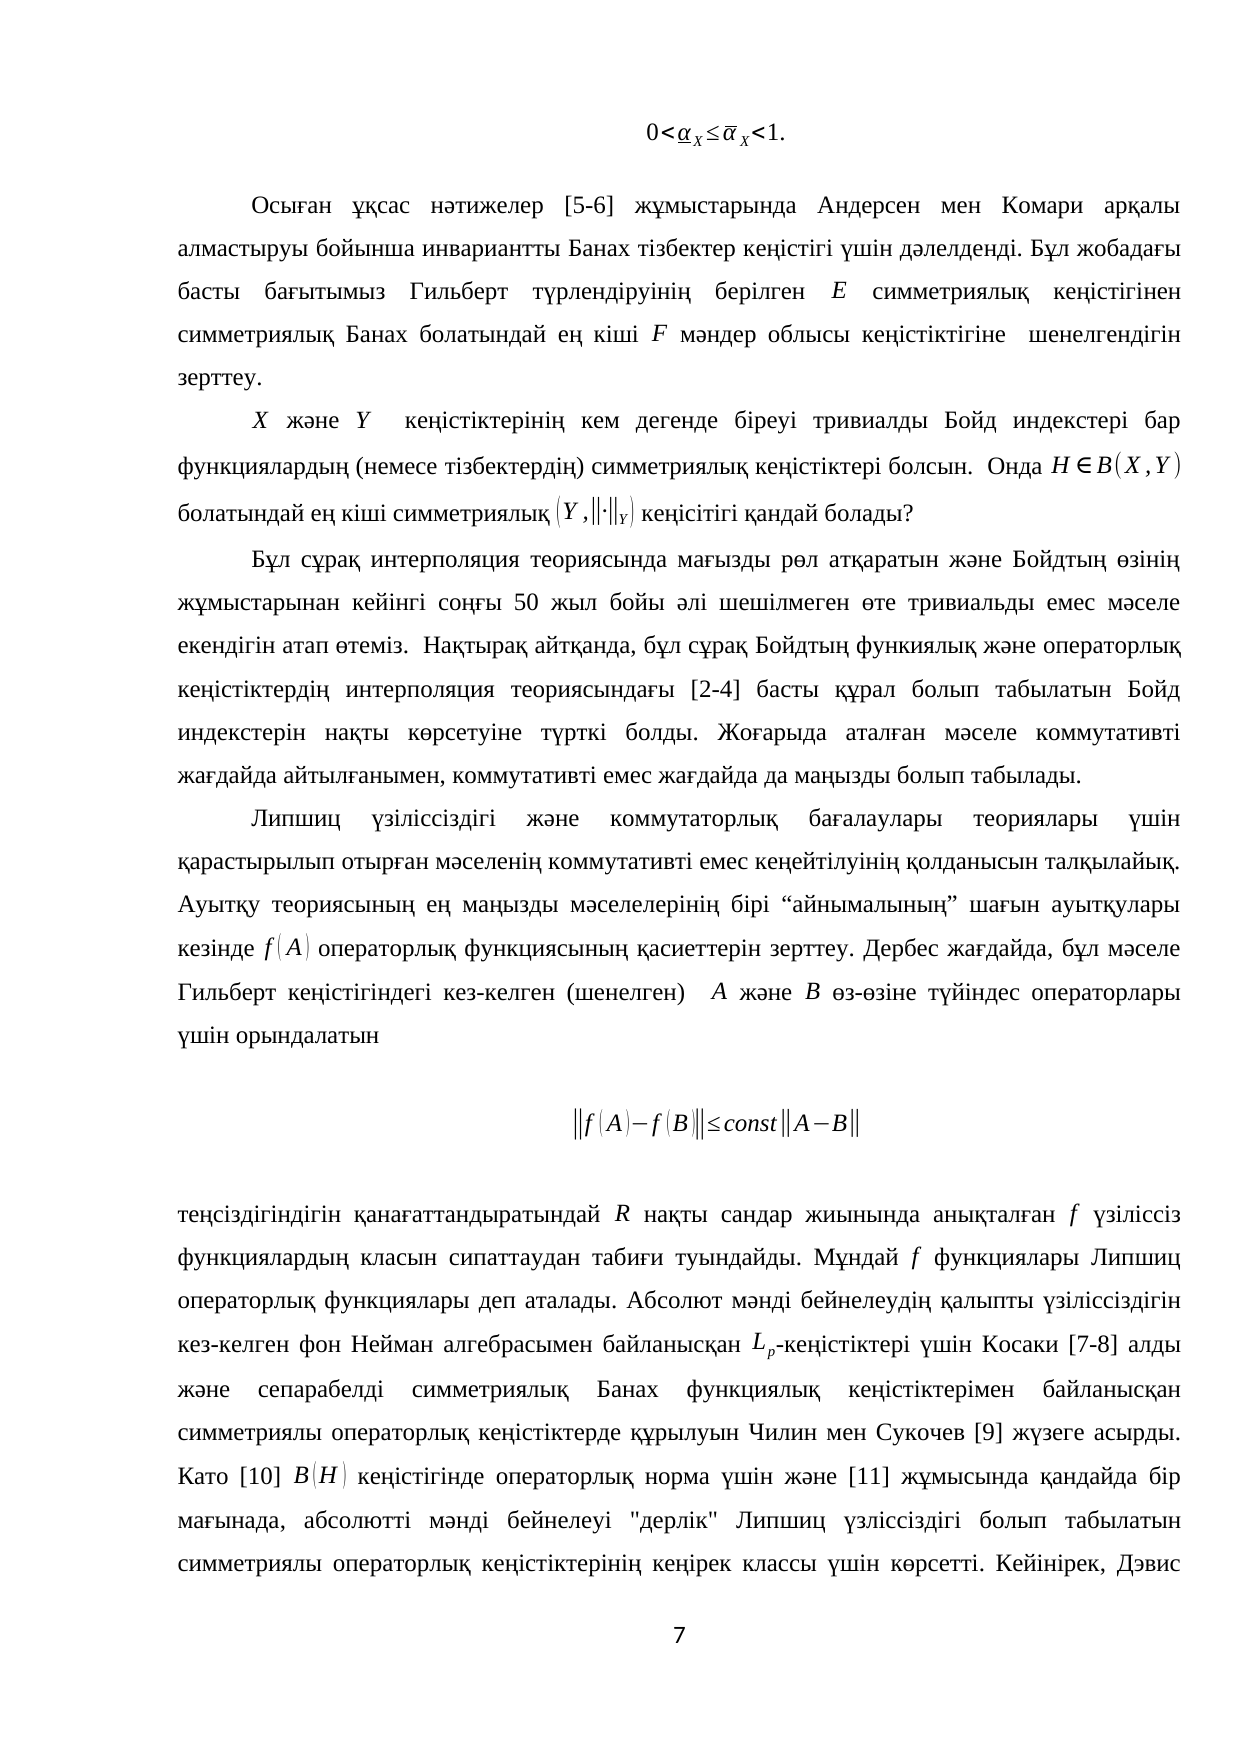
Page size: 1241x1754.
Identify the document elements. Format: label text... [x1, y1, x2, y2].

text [177, 1199, 1181, 1577]
text және кеңістіктерінің кем дегенде біреуі тривиалды Бойд индекстері бар функциялардың (немесе тізбектердің) симметриялық кеңістіктері болсын. Онда болатындай ең кіші симметриялық кеңісітігі қандай болады? [177, 405, 1181, 530]
text Липшиц үзіліссіздігі және коммутаторлық бағалаулары теориялары үшін қарастырылып отырған мәселенің коммутативті емес кеңейтілуінің қолданысын талқылайық. Ауытқу теориясының ең маңызды мәселелерінің бірі “айнымалының” шағын ауытқулары кезінде операторлық функциясының қасиеттерін зерттеу. Дербес жағдайда, бұл мәселе Гильберт кеңістігіндегі кез-келген (шенелген) және өз-өзіне түйіндес операторлары үшін орындалатын [177, 803, 1181, 1049]
text Бұл сұрақ интерполяция теориясында мағызды рөл атқаратын және Бойдтың өзінің жұмыстарынан кейінгі соңғы 50 жыл бойы әлі шешілмеген өте тривиальды емес мәселе екендігін атап өтеміз. Нақтырақ айтқанда, бұл сұрақ Бойдтың функиялық және операторлық кеңістіктердің интерполяция теориясындағы [2-4] басты құрал болып табылатын Бойд индекстерін нақты көрсетуіне түрткі болды. Жоғарыда аталған мәселе коммутативті жағдайда айтылғанымен, коммутативті емес жағдайда да маңызды болып табылады. [177, 544, 1181, 789]
text Осыған ұқсас нәтижелер [5-6] жұмыстарында Андерсен мен Комари арқалы алмастыруы бойынша инвариантты Банах тізбектер кеңістігі үшін дәлелденді. Бұл жобадағы басты бағытымыз Гильберт түрлендіруінің берілген симметриялық кеңістігінен симметриялық Банах болатындай ең кіші мәндер облысы кеңістіктігіне шенелгендігін зерттеу. [177, 190, 1181, 391]
